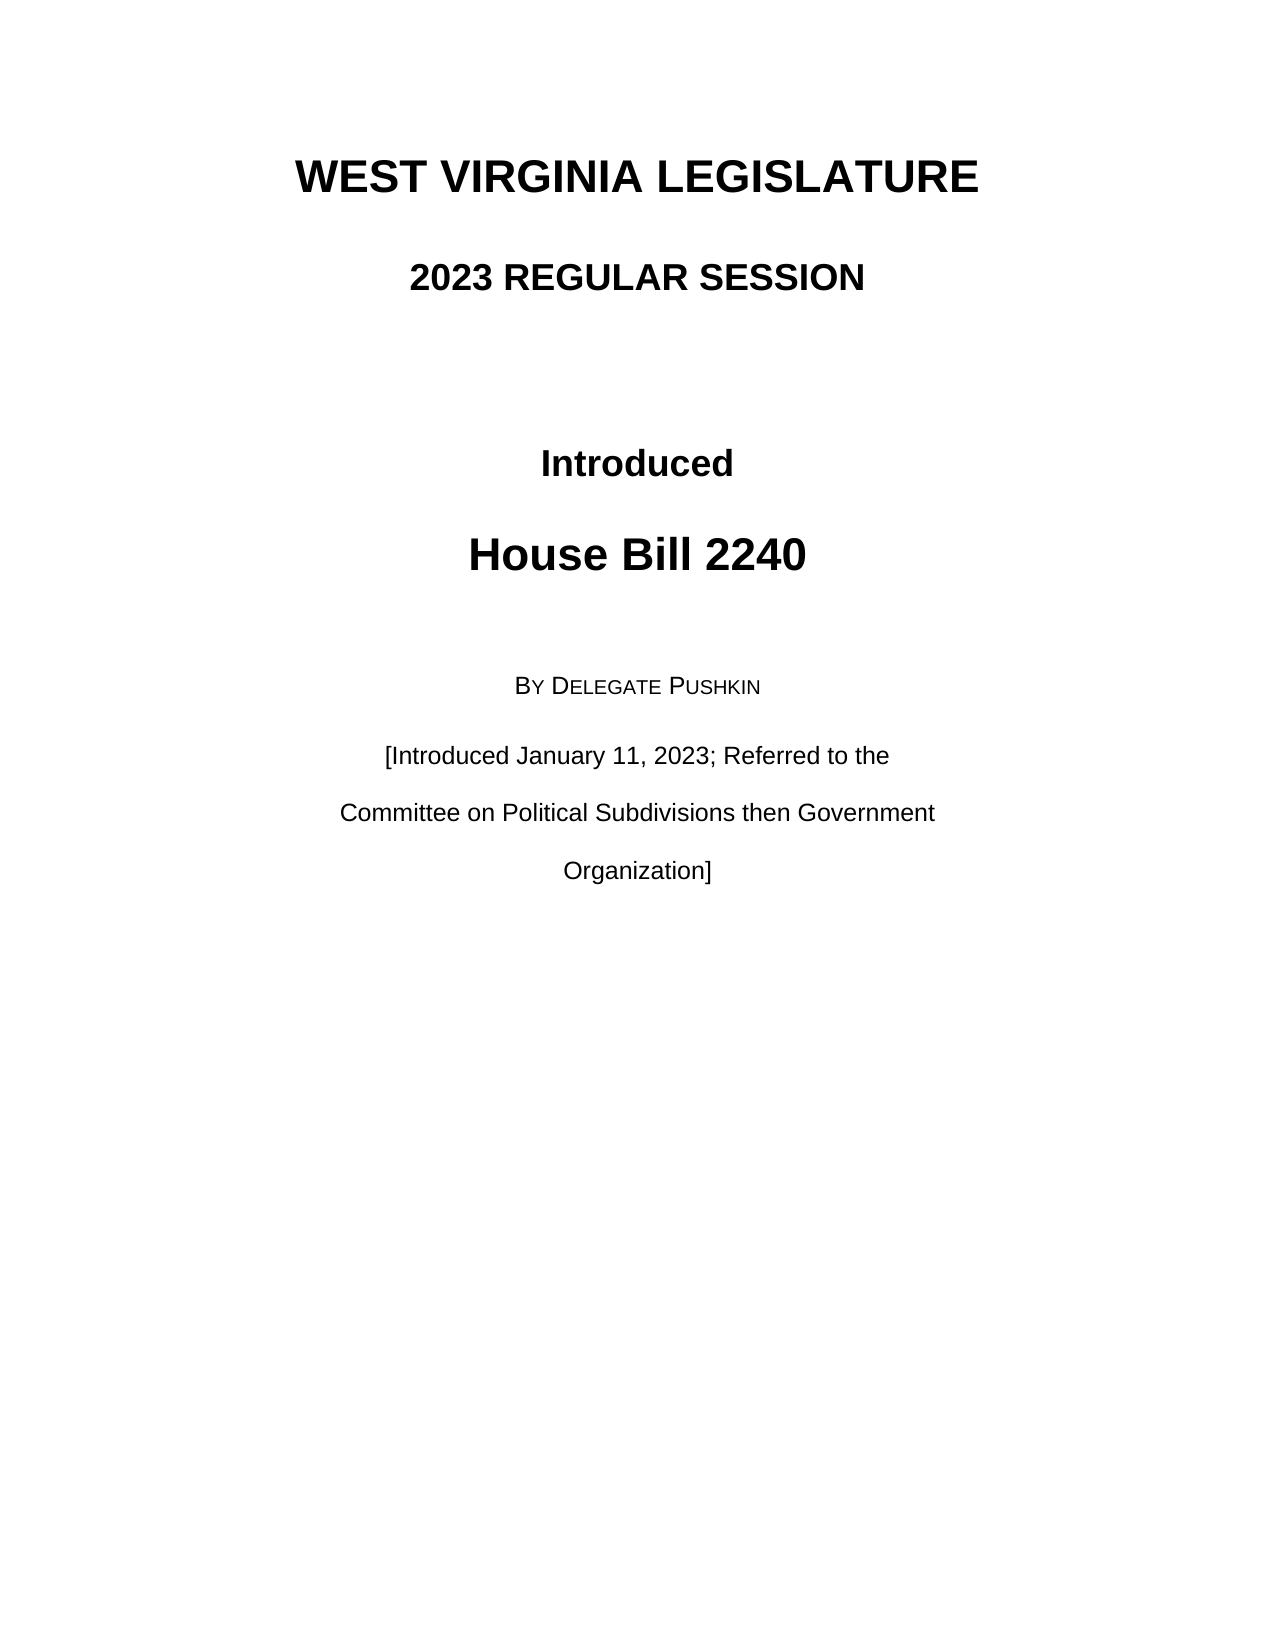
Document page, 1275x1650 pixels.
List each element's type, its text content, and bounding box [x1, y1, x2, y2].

title 2023 regular session [150, 255, 1125, 298]
title WEST virginia Legislature [150, 150, 1125, 203]
text By [337, 671, 937, 699]
text [] [337, 741, 937, 884]
text Bill [150, 528, 1125, 581]
